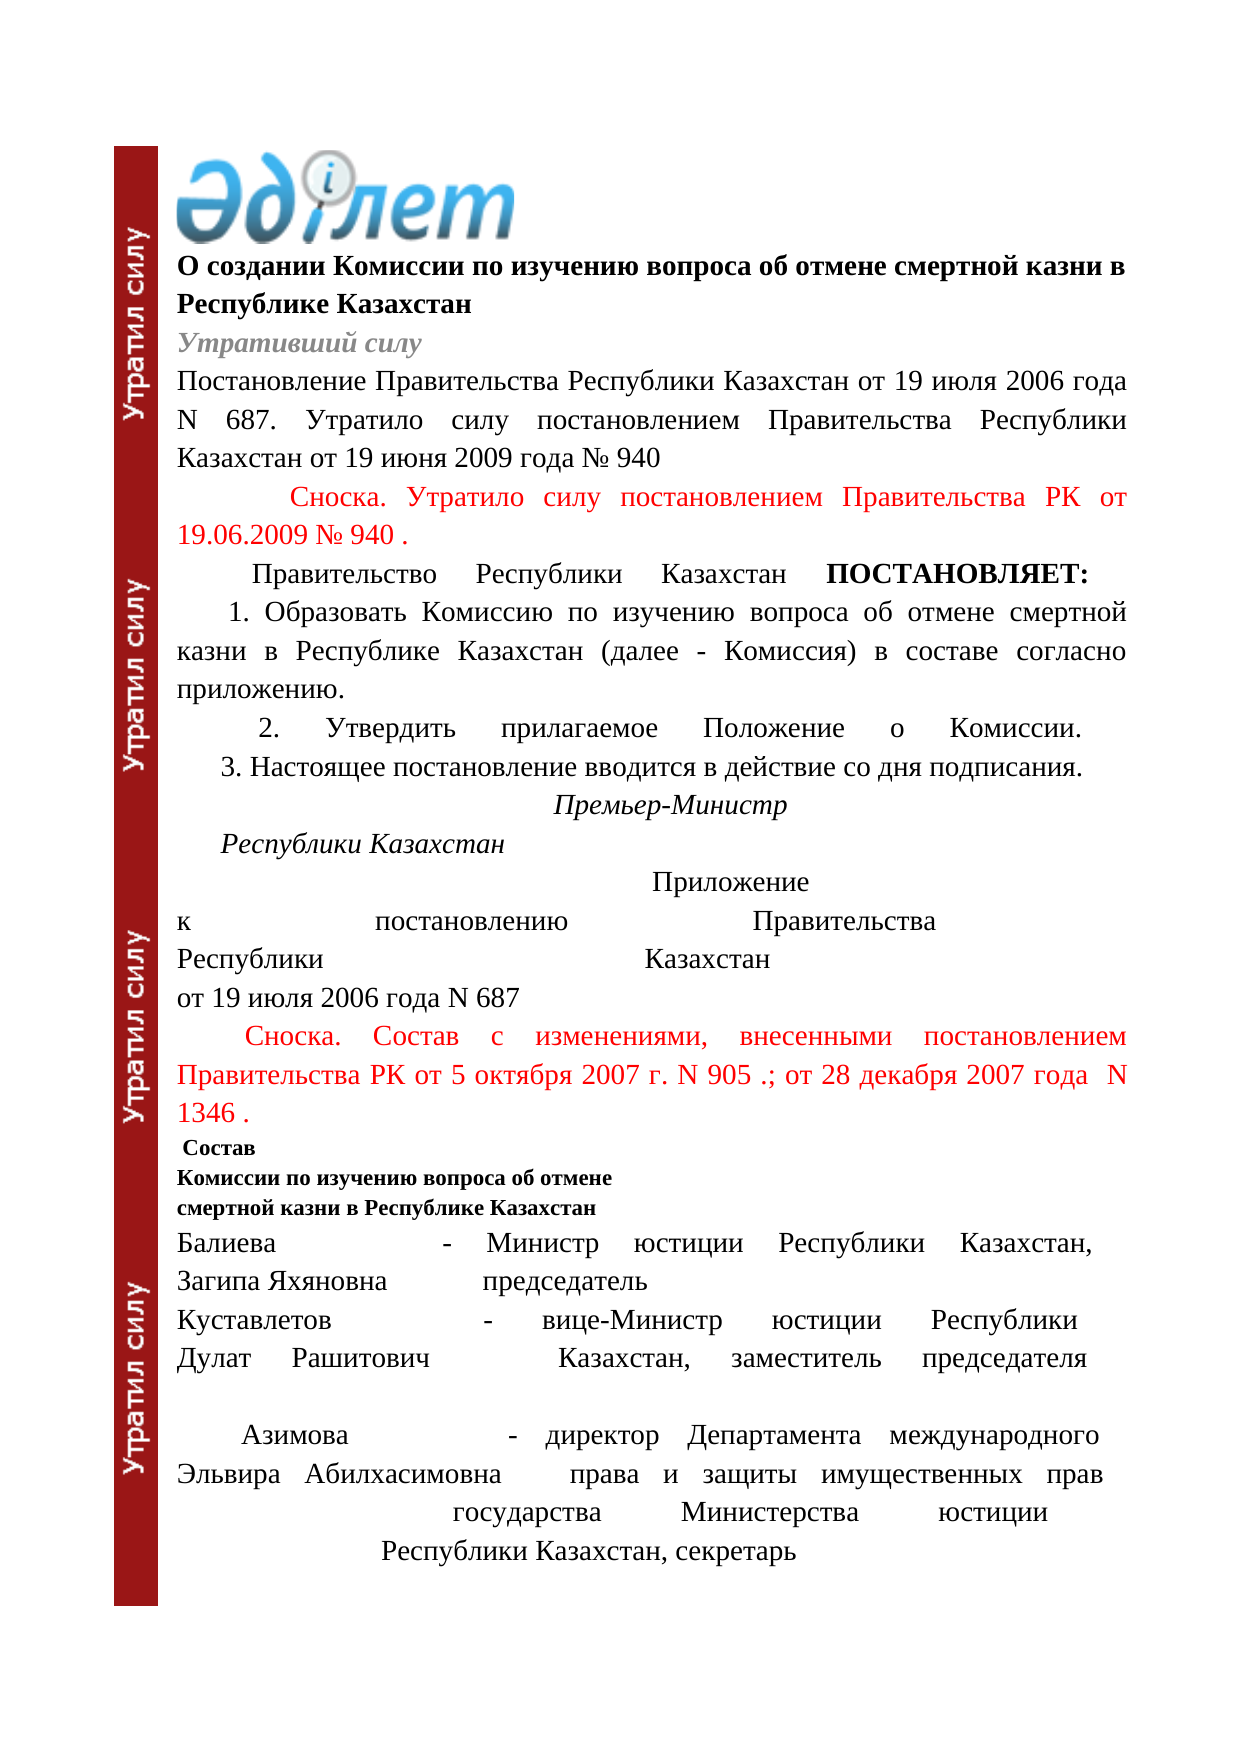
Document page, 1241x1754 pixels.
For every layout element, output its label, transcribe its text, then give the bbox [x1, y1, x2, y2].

text Постановление Правительства Республики Казахстан от 19 июля 2006 года N 687. Утратило силу постановлением Правительства Республики Казахстан от 19 июня 2009 года № 940 [112, 363, 1128, 474]
picture [114, 1297, 158, 1302]
text Правительство Республики Казахстан ПОСТАНОВЛЯЕТ: 1. Образовать Комиссию по изучению вопроса об отмене смертной казни в Республике Казахстан (далее - Комиссия) в составе согласно приложению. 2. Утвердить прилагаемое Положение о Комиссии. 3. Настоящее постановление вводится в действие со дня подписания. [112, 556, 1128, 782]
text Сноска. Состав с изменениями, внесенными постановлением Правительства РК от 5 октября 2007 г. N 905 .; от 28 декабря 2007 года N 1346 . [112, 1018, 1128, 1129]
text Сноска. Утратило силу постановлением Правительства РК от 19.06.2009 № 940 . [112, 479, 1128, 551]
picture [176, 150, 515, 244]
text Куставлетов - вице-Министр юстиции Республики Дулат Рашитович Казахстан, заместитель председателя Азимова - директор Департамента международного Эльвира Абилхасимовна права и защиты имущественных прав государства Министерства юстиции Республики Казахстан, секретарь [112, 1302, 1128, 1567]
text Приложение к постановлению Правительства Республики Казахстан от 19 июля 2006 года N 687 [112, 864, 1128, 1013]
text Балиева - Министр юстиции Республики Казахстан, Загипа Яхяновна председатель [112, 1225, 1128, 1297]
picture [114, 551, 158, 556]
picture [114, 474, 158, 479]
picture [114, 358, 158, 363]
text О создании Комиссии по изучению вопроса об отмене смертной казни в Республике Казахстан [112, 248, 1128, 320]
text Утративший силу [112, 325, 1128, 358]
picture [114, 320, 158, 325]
picture [114, 1129, 158, 1134]
picture [114, 782, 158, 787]
picture [114, 1221, 158, 1225]
picture [114, 1567, 158, 1606]
picture [114, 859, 158, 864]
text Премьер-Министр Республики Казахстан [112, 787, 1128, 859]
picture [114, 1013, 158, 1018]
text Состав Комиссии по изучению вопроса об отмене смертной казни в Республике Казахстан [112, 1134, 1128, 1221]
picture [114, 146, 158, 248]
